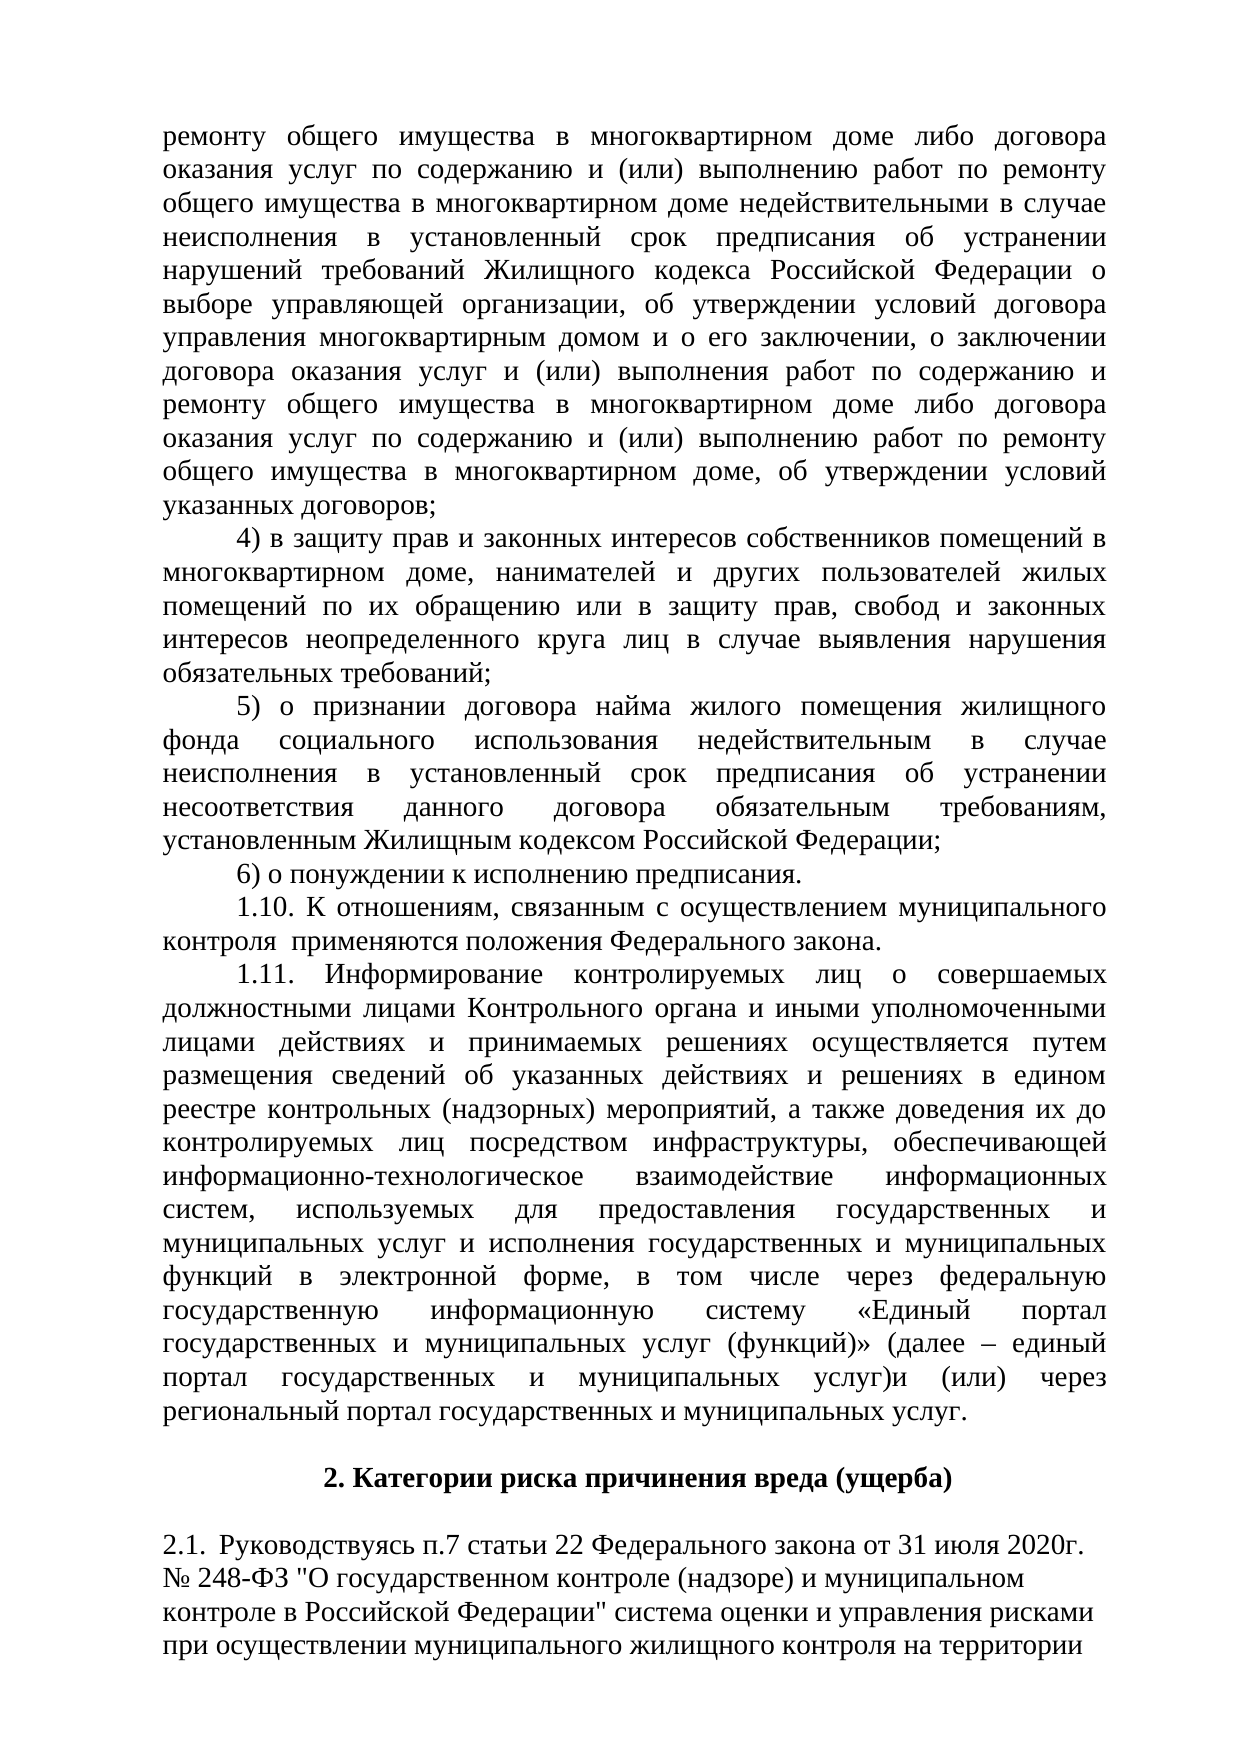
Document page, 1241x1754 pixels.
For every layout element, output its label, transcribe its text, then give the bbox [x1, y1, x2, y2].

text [162, 1527, 1107, 1661]
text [162, 118, 1107, 521]
text 1.10. К отношениям, связанным с осуществлением муниципального контроля применяются положения Федерального закона. [162, 889, 1107, 957]
text 5) о признании договора найма жилого помещения жилищного фонда социального использования недействительным в случае неисполнения в установленный срок предписания об устранении несоответствия данного договора обязательным требованиям, установленным Жилищным кодексом Российской Федерации; [162, 688, 1107, 856]
text 4) в защиту прав и законных интересов собственников помещений в многоквартирном доме, нанимателей и других пользователей жилых помещений по их обращению или в защиту прав, свобод и законных интересов неопределенного круга лиц в случае выявления нарушения обязательных требований; [162, 521, 1107, 688]
title 2. Категории риска причинения вреда (ущерба) [323, 1460, 1107, 1493]
text 6) о понуждении к исполнению предписания. [162, 856, 1107, 889]
text 1.11. Информирование контролируемых лиц о совершаемых должностными лицами Контрольного органа и иными уполномоченными лицами действиях и принимаемых решениях осуществляется путем размещения сведений об указанных действиях и решениях в едином реестре контрольных (надзорных) мероприятий, а также доведения их до контролируемых лиц посредством инфраструктуры, обеспечивающей информационно-технологическое взаимодействие информационных систем, используемых для предоставления государственных и муниципальных услуг и исполнения государственных и муниципальных функций в электронной форме, в том числе через федеральную государственную информационную систему «Единый портал государственных и муниципальных услуг (функций)» (далее – единый портал государственных и муниципальных услуг)и (или) через региональный портал государственных и муниципальных услуг. [162, 957, 1107, 1426]
